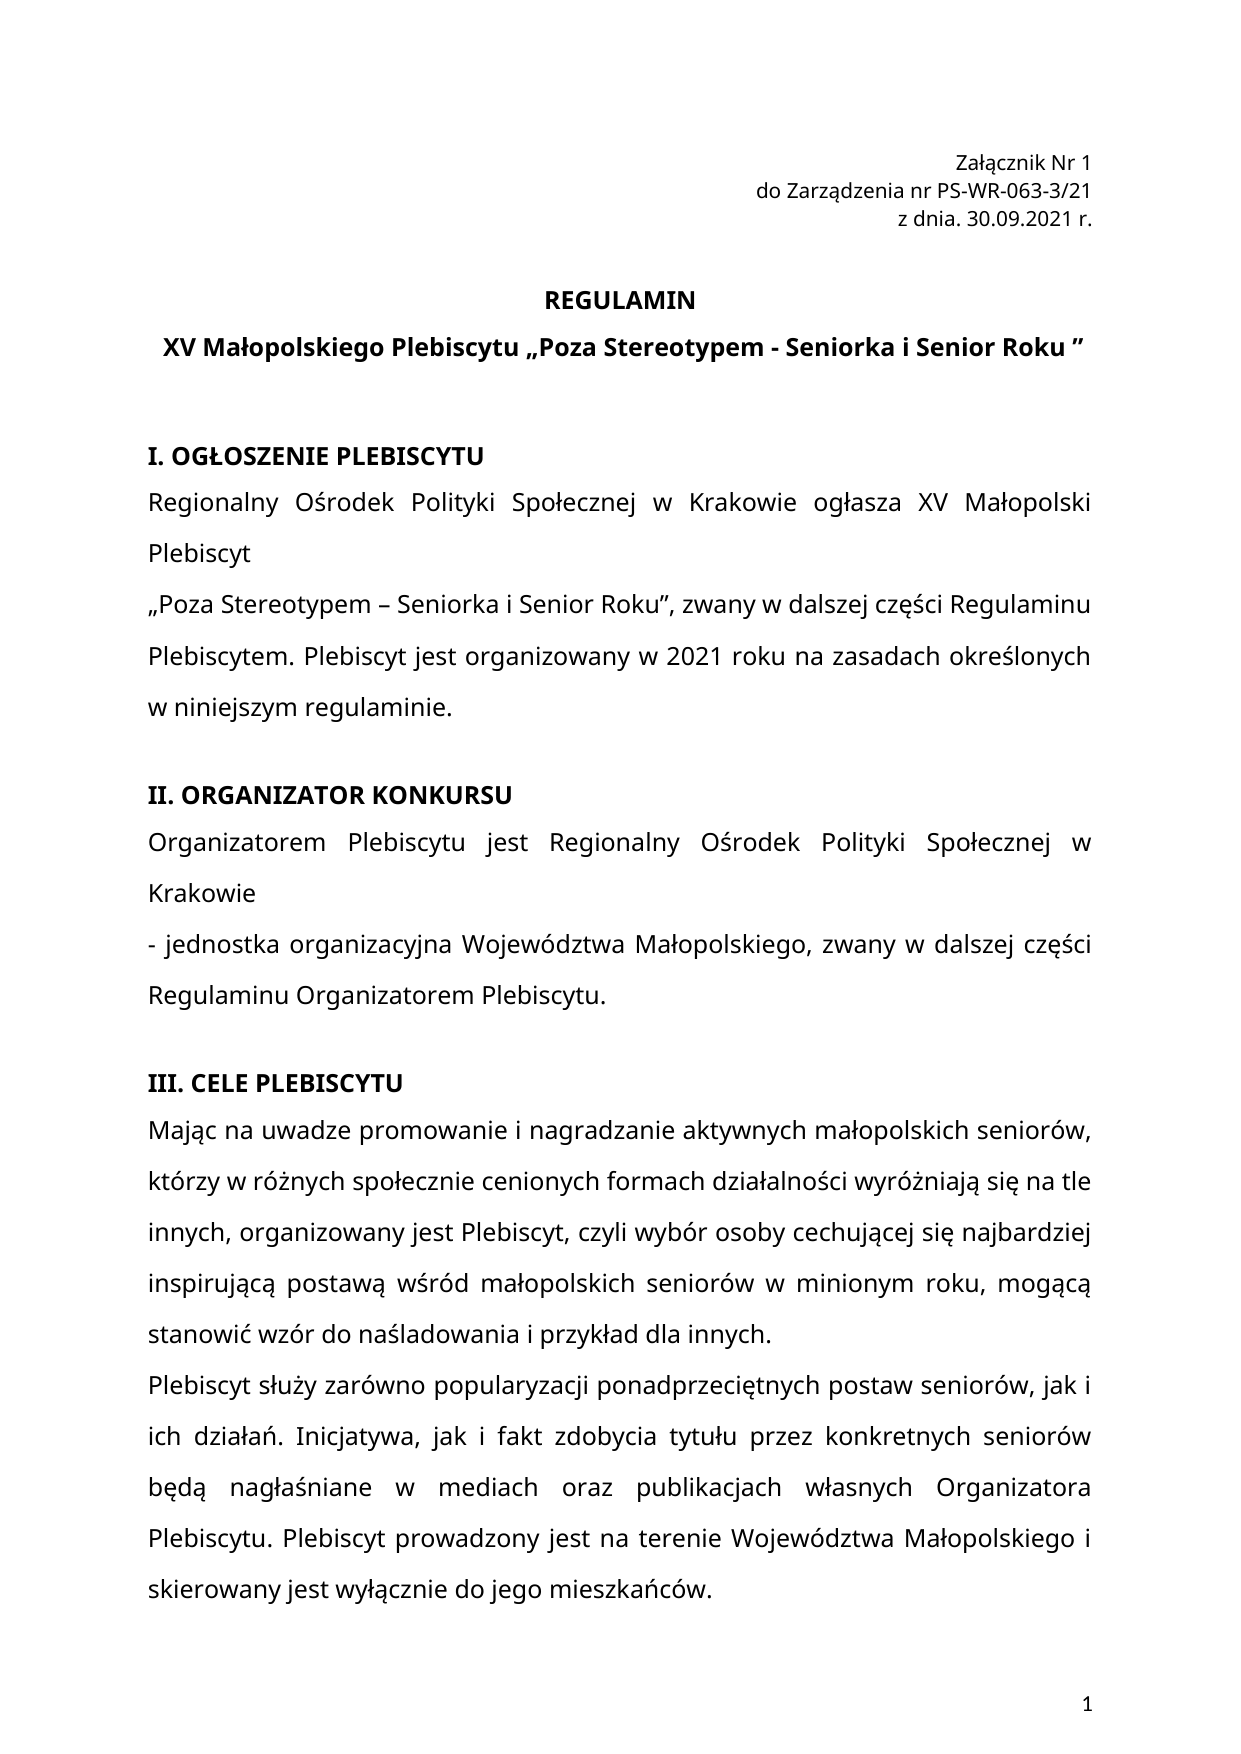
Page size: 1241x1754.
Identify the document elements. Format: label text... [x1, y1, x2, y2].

text Regionalny Ośrodek Polityki Społecznej w Krakowie ogłasza XV Małopolski Plebiscyt „Poza Stereotypem – Seniorka i Senior Roku”, zwany w dalszej części Regulaminu Plebiscytem. Plebiscyt jest organizowany w 2021 roku na zasadach określonych w niniejszym regulaminie. [148, 485, 1093, 723]
text Mając na uwadze promowanie i nagradzanie aktywnych małopolskich seniorów, którzy w różnych społecznie cenionych formach działalności wyróżniają się na tle innych, organizowany jest Plebiscyt, czyli wybór osoby cechującej się najbardziej inspirującą postawą wśród małopolskich seniorów w minionym roku, mogącą stanowić wzór do naśladowania i przykład dla innych. [148, 1113, 1093, 1351]
text I. OGŁOSZENIE PLEBISCYTU [148, 438, 1093, 473]
text XV Małopolskiego Plebiscytu „Poza Stereotypem - Seniorka i Senior Roku ” [148, 329, 1093, 363]
text z dnia. 30.09.2021 r. [148, 204, 1093, 233]
text II. ORGANIZATOR KONKURSU [148, 778, 1093, 812]
text REGULAMIN [148, 283, 1093, 317]
text III. CELE PLEBISCYTU [148, 1066, 1093, 1100]
text Załącznik Nr 1 [148, 148, 1093, 176]
text Organizatorem Plebiscytu jest Regionalny Ośrodek Polityki Społecznej w Krakowie - jednostka organizacyjna Województwa Małopolskiego, zwany w dalszej części Regulaminu Organizatorem Plebiscytu. [148, 824, 1093, 1012]
text do Zarządzenia nr PS-WR-063-3/21 [148, 176, 1093, 204]
text Plebiscyt służy zarówno popularyzacji ponadprzeciętnych postaw seniorów, jak i ich działań. Inicjatywa, jak i fakt zdobycia tytułu przez konkretnych seniorów będą nagłaśniane w mediach oraz publikacjach własnych Organizatora Plebiscytu. Plebiscyt prowadzony jest na terenie Województwa Małopolskiego i skierowany jest wyłącznie do jego mieszkańców. [148, 1368, 1093, 1606]
